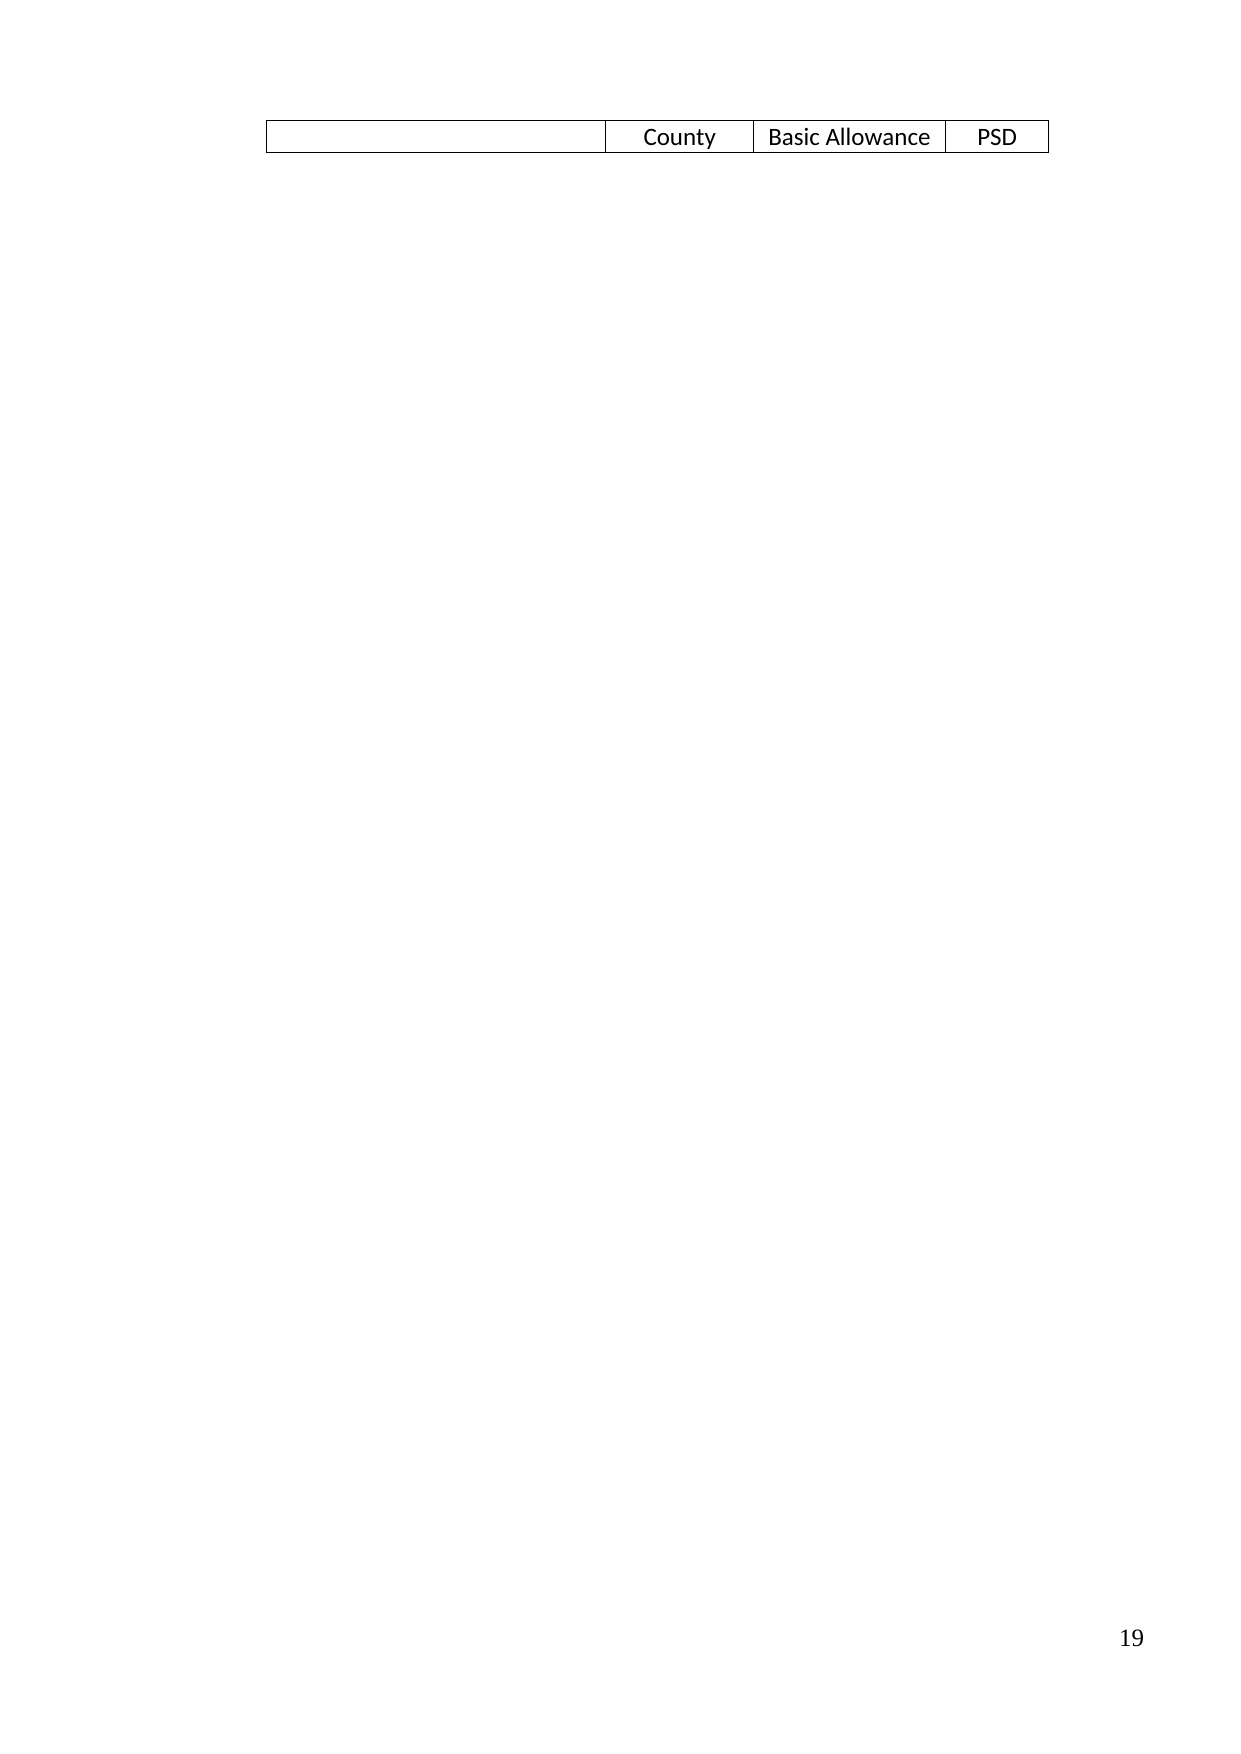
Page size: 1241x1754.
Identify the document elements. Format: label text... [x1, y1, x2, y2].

table_header County [606, 121, 753, 152]
table_header Basic Allowance [754, 121, 945, 152]
table_header PSD [946, 121, 1048, 152]
table_header [267, 121, 605, 152]
